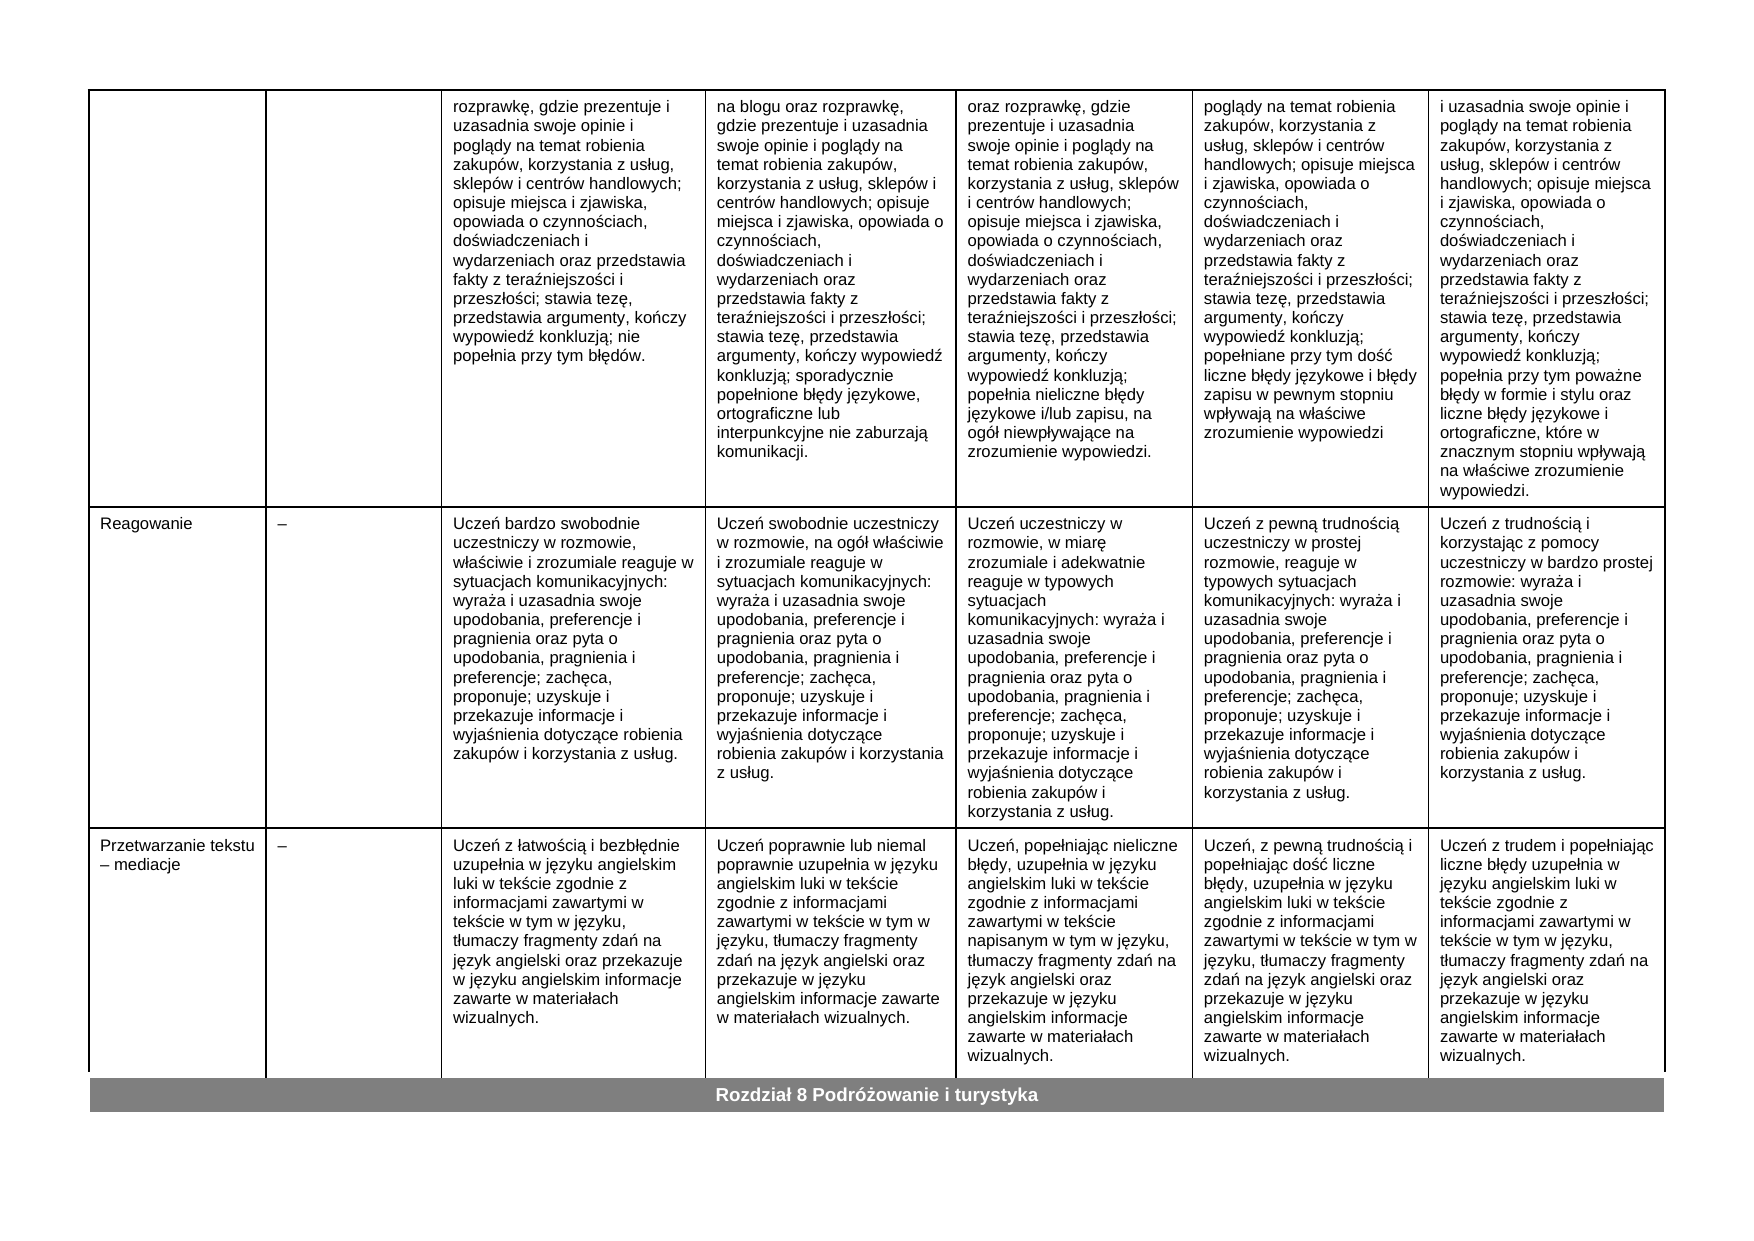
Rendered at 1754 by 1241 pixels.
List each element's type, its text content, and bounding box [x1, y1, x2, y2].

table_cell Uczeń z trudnością i korzystając z pomocy uczestniczy w bardzo prostej rozmowie: wyraża i uzasadnia swoje upodobania, preferencje i pragnienia oraz pyta o upodobania, pragnienia i preferencje; zachęca, proponuje; uzyskuje i przekazuje informacje i wyjaśnienia dotyczące robienia zakupów i korzystania z usług. [1429, 508, 1664, 827]
table_cell – [267, 91, 441, 506]
table_cell Uczeń z trudem i popełniając liczne błędy uzupełnia w języku angielskim luki w tekście zgodnie z informacjami zawartymi w tekście w tym w języku, tłumaczy fragmenty zdań na język angielski oraz przekazuje w języku angielskim informacje zawarte w materiałach wizualnych. [1429, 829, 1664, 1072]
table_cell Rozdział 8 Podróżowanie i turystyka [90, 1078, 1664, 1112]
table_cell – [267, 508, 441, 827]
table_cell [957, 91, 1192, 506]
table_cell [442, 91, 705, 506]
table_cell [1193, 91, 1428, 506]
table_cell – [267, 829, 441, 1072]
table_cell Uczeń z pewną trudnością uczestniczy w prostej rozmowie, reaguje w typowych sytuacjach komunikacyjnych: wyraża i uzasadnia swoje upodobania, preferencje i pragnienia oraz pyta o upodobania, pragnienia i preferencje; zachęca, proponuje; uzyskuje i przekazuje informacje i wyjaśnienia dotyczące robienia zakupów i korzystania z usług. [1193, 508, 1428, 827]
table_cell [90, 91, 265, 506]
table_cell Uczeń, z pewną trudnością i popełniając dość liczne błędy, uzupełnia w języku angielskim luki w tekście zgodnie z informacjami zawartymi w tekście w tym w języku, tłumaczy fragmenty zdań na język angielski oraz przekazuje w języku angielskim informacje zawarte w materiałach wizualnych. [1193, 829, 1428, 1072]
table_cell Reagowanie [90, 508, 265, 827]
table_cell Uczeń bardzo swobodnie uczestniczy w rozmowie, właściwie i zrozumiale reaguje w sytuacjach komunikacyjnych: wyraża i uzasadnia swoje upodobania, preferencje i pragnienia oraz pyta o upodobania, pragnienia i preferencje; zachęca, proponuje; uzyskuje i przekazuje informacje i wyjaśnienia dotyczące robienia zakupów i korzystania z usług. [442, 508, 705, 827]
table_cell Uczeń swobodnie uczestniczy w rozmowie, na ogół właściwie i zrozumiale reaguje w sytuacjach komunikacyjnych: wyraża i uzasadnia swoje upodobania, preferencje i pragnienia oraz pyta o upodobania, pragnienia i preferencje; zachęca, proponuje; uzyskuje i przekazuje informacje i wyjaśnienia dotyczące robienia zakupów i korzystania z usług. [706, 508, 955, 827]
table_cell Przetwarzanie tekstu – mediacje [90, 829, 265, 1072]
table_cell Uczeń uczestniczy w rozmowie, w miarę zrozumiale i adekwatnie reaguje w typowych sytuacjach komunikacyjnych: wyraża i uzasadnia swoje upodobania, preferencje i pragnienia oraz pyta o upodobania, pragnienia i preferencje; zachęca, proponuje; uzyskuje i przekazuje informacje i wyjaśnienia dotyczące robienia zakupów i korzystania z usług. [957, 508, 1192, 827]
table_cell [706, 91, 955, 506]
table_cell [1429, 91, 1664, 506]
table_cell Uczeń, popełniając nieliczne błędy, uzupełnia w języku angielskim luki w tekście zgodnie z informacjami zawartymi w tekście napisanym w tym w języku, tłumaczy fragmenty zdań na język angielski oraz przekazuje w języku angielskim informacje zawarte w materiałach wizualnych. [957, 829, 1192, 1072]
table_cell Uczeń z łatwością i bezbłędnie uzupełnia w języku angielskim luki w tekście zgodnie z informacjami zawartymi w tekście w tym w języku, tłumaczy fragmenty zdań na język angielski oraz przekazuje w języku angielskim informacje zawarte w materiałach wizualnych. [442, 829, 705, 1072]
table_cell Uczeń poprawnie lub niemal poprawnie uzupełnia w języku angielskim luki w tekście zgodnie z informacjami zawartymi w tekście w tym w języku, tłumaczy fragmenty zdań na język angielski oraz przekazuje w języku angielskim informacje zawarte w materiałach wizualnych. [706, 829, 955, 1072]
